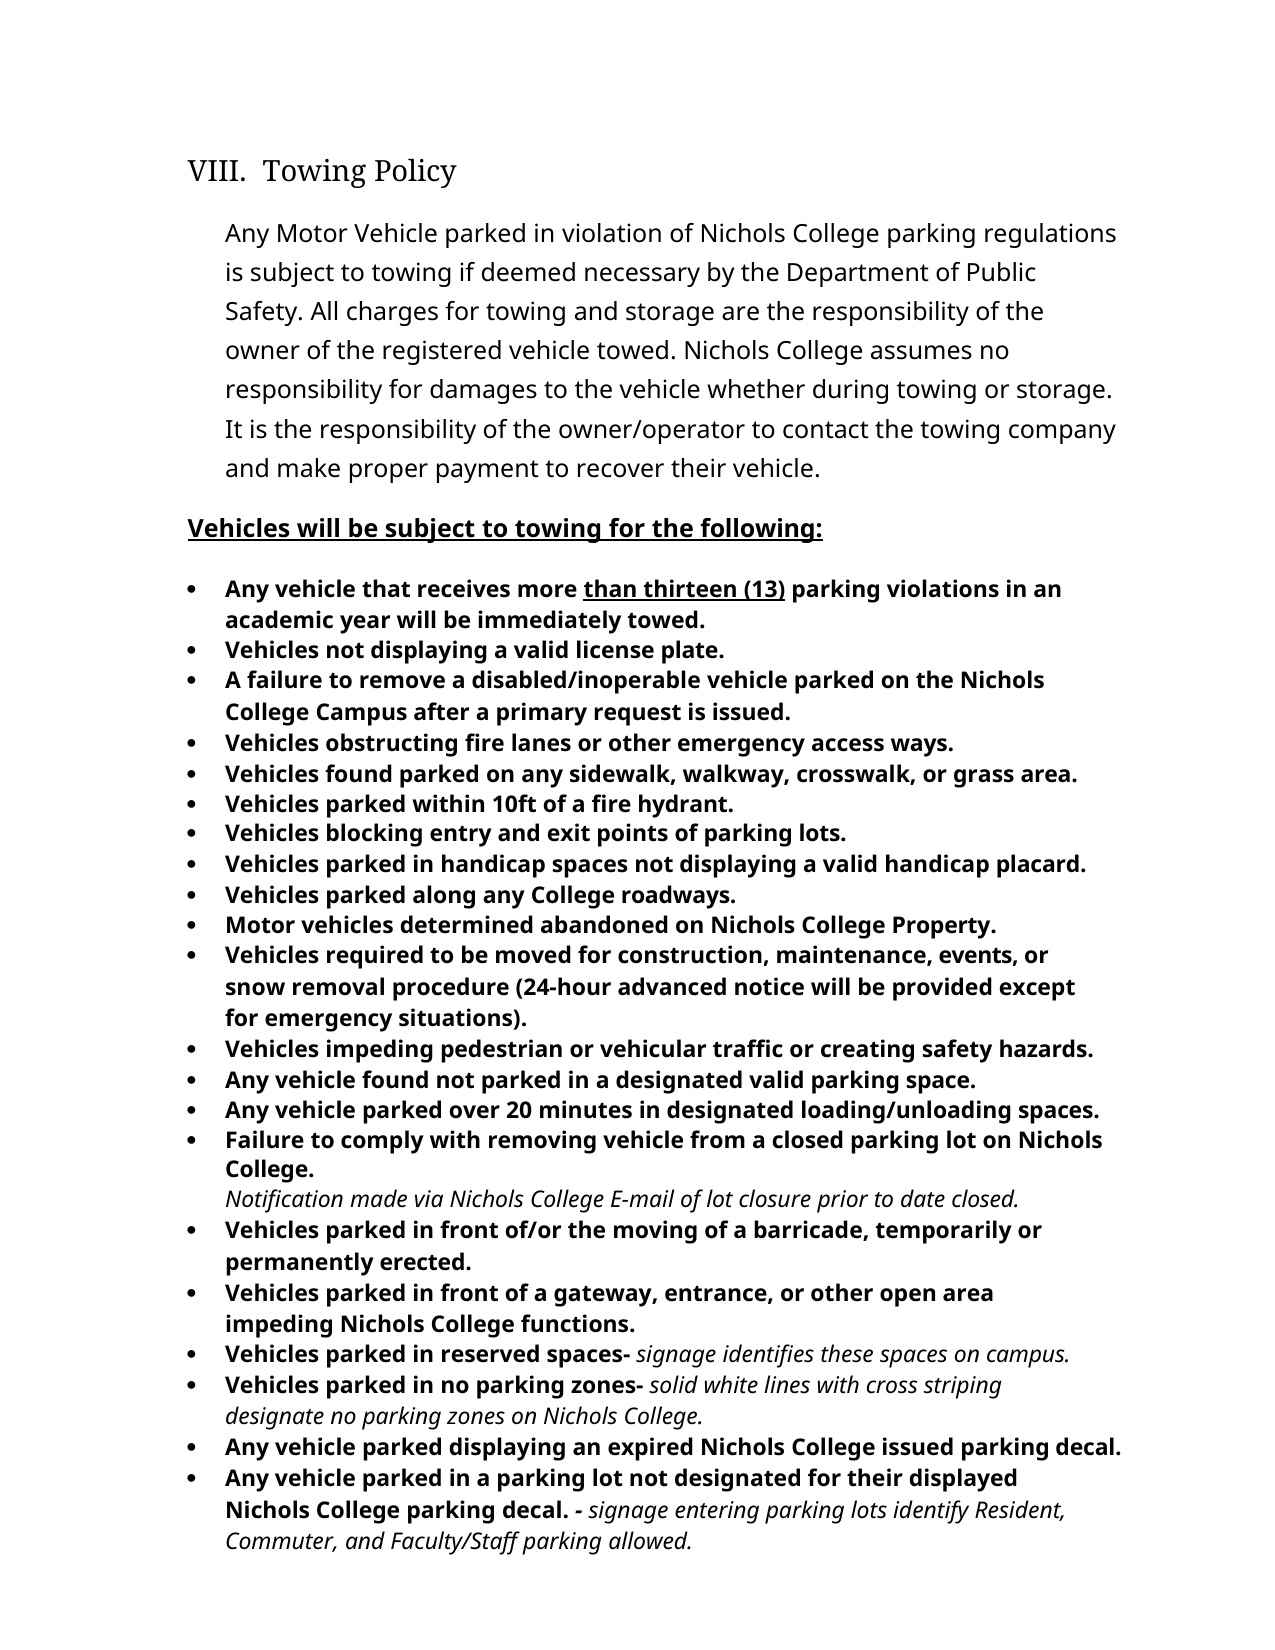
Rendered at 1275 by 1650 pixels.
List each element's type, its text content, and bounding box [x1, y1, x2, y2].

list Vehicles parked within 10ft of a fire hydrant. [187, 789, 1137, 818]
list Vehicles obstructing fire lanes or other emergency access ways. [187, 727, 1137, 758]
list Failure to comply with removing vehicle from a closed parking lot on Nichols College. [187, 1125, 1137, 1183]
list Any vehicle parked displaying an expired Nichols College issued parking decal. [187, 1431, 1137, 1462]
list Vehicles required to be moved for construction, maintenance, events, or snow removal procedure (24-hour advanced notice will be provided except for emergency situations). [187, 939, 1107, 1033]
text Notification made via Nichols College E-mail of lot closure prior to date closed. [225, 1183, 1137, 1214]
list Vehicles impeding pedestrian or vehicular traffic or creating safety hazards. [187, 1033, 1137, 1064]
list Vehicles parked in front of a gateway, entrance, or other open area impeding Nichols College functions. [187, 1277, 1060, 1339]
list Any vehicle found not parked in a designated valid parking space. [187, 1064, 1137, 1096]
text Vehicles will be subject to towing for the following: [187, 511, 1137, 545]
list Vehicles blocking entry and exit points of parking lots. [187, 818, 1137, 848]
list Vehicles parked in front of/or the moving of a barricade, temporarily or permanently erected. [187, 1214, 1053, 1277]
list A failure to remove a disabled/inoperable vehicle parked on the Nichols College Campus after a primary request is issued. [187, 664, 1116, 727]
list Any vehicle that receives more than thirteen (13) parking violations in an academic year will be immediately towed. [187, 573, 1109, 635]
list Motor vehicles determined abandoned on Nichols College Property. [187, 910, 1137, 939]
list Any vehicle parked in a parking lot not designated for their displayed Nichols College parking decal. - signage entering parking lots identify Resident, Commuter, and Faculty/Staff parking allowed. [187, 1462, 1081, 1556]
list Any vehicle parked over 20 minutes in designated loading/unloading spaces. [187, 1096, 1137, 1125]
list Vehicles parked in no parking zones- solid white lines with cross striping designate no parking zones on Nichols College. [187, 1368, 1099, 1431]
list Vehicles not displaying a valid license plate. [187, 635, 1137, 664]
text Any Motor Vehicle parked in violation of Nichols College parking regulations is subject to towing if deemed necessary by the Department of Public Safety. All charges for towing and storage are the responsibility of the owner of the registered vehicle towed. Nichols College assumes no responsibility for damages to the vehicle whether during towing or storage. It is the responsibility of the owner/operator to contact the towing company and make proper payment to recover their vehicle. [225, 216, 1122, 484]
list Vehicles parked in reserved spaces- signage identifies these spaces on campus. [187, 1339, 1137, 1368]
list Vehicles parked along any College roadways. [187, 879, 1137, 910]
subtitle Towing Policy [187, 150, 1137, 190]
list Vehicles parked in handicap spaces not displaying a valid handicap placard. [187, 848, 1137, 879]
list Vehicles found parked on any sidewalk, walkway, crosswalk, or grass area. [187, 758, 1137, 789]
